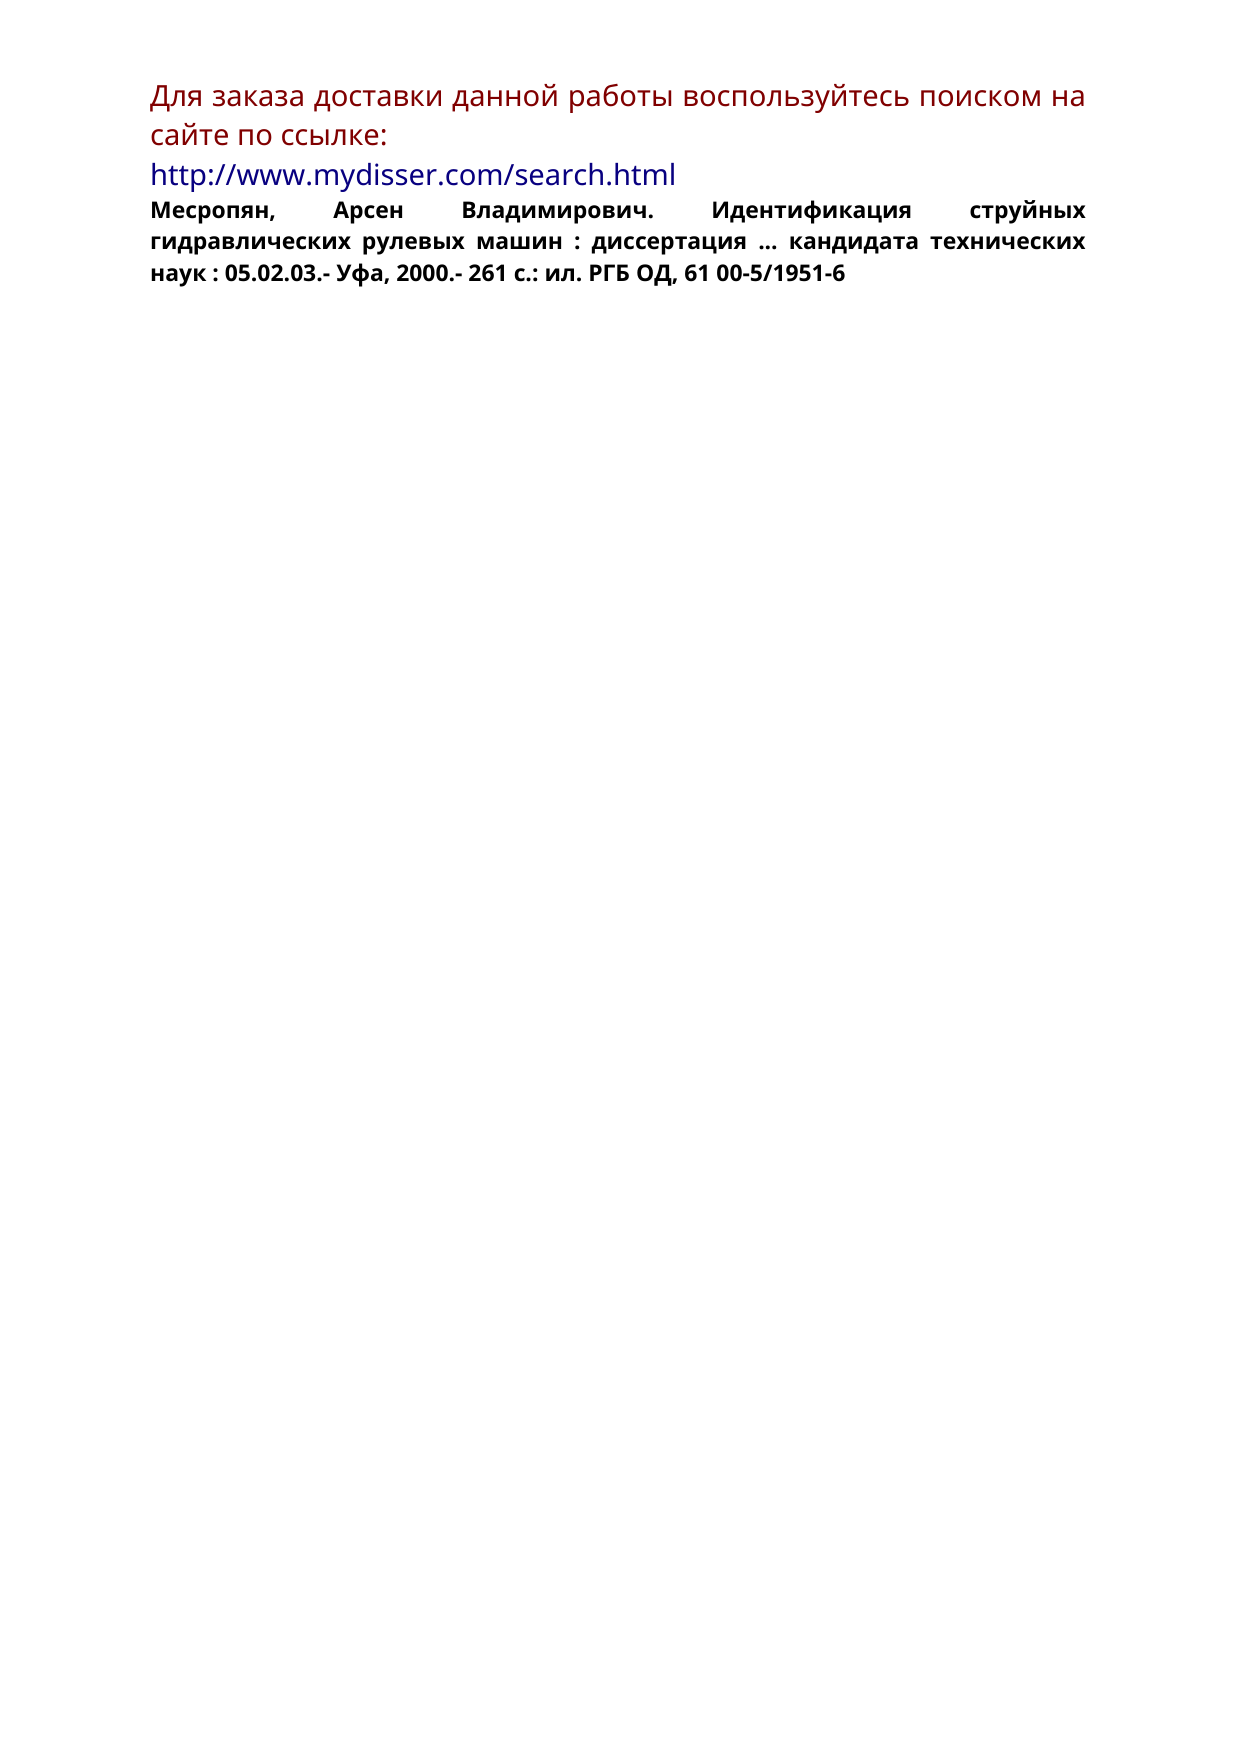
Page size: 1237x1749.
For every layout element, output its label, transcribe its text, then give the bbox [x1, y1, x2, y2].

text Месропян, Арсен Владимирович. Идентификация струйных гидравлических рулевых машин : диссертация ... кандидата технических наук : 05.02.03.- Уфа, 2000.- 261 с.: ил. РГБ ОД, 61 00-5/1951-6 [150, 194, 1086, 288]
